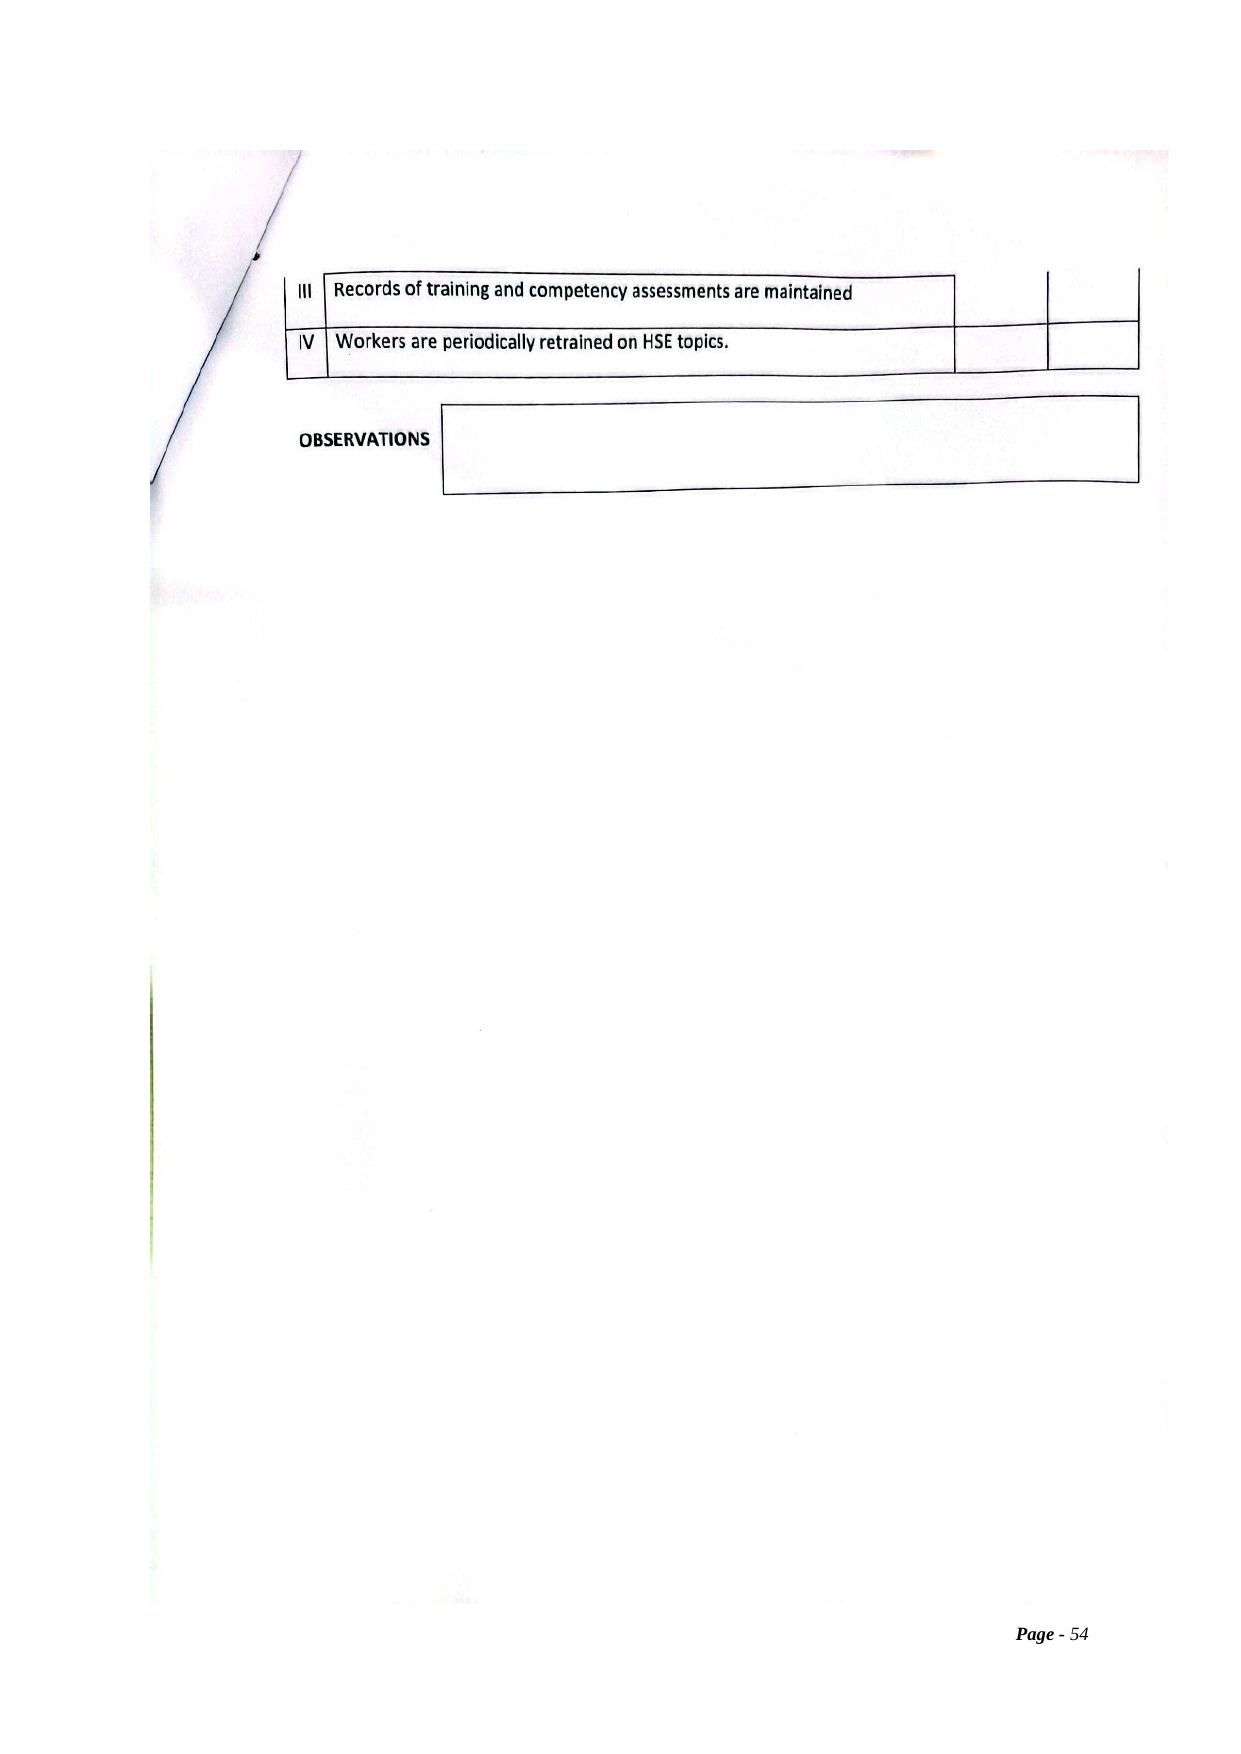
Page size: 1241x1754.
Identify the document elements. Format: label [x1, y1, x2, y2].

picture [150, 150, 1169, 1604]
